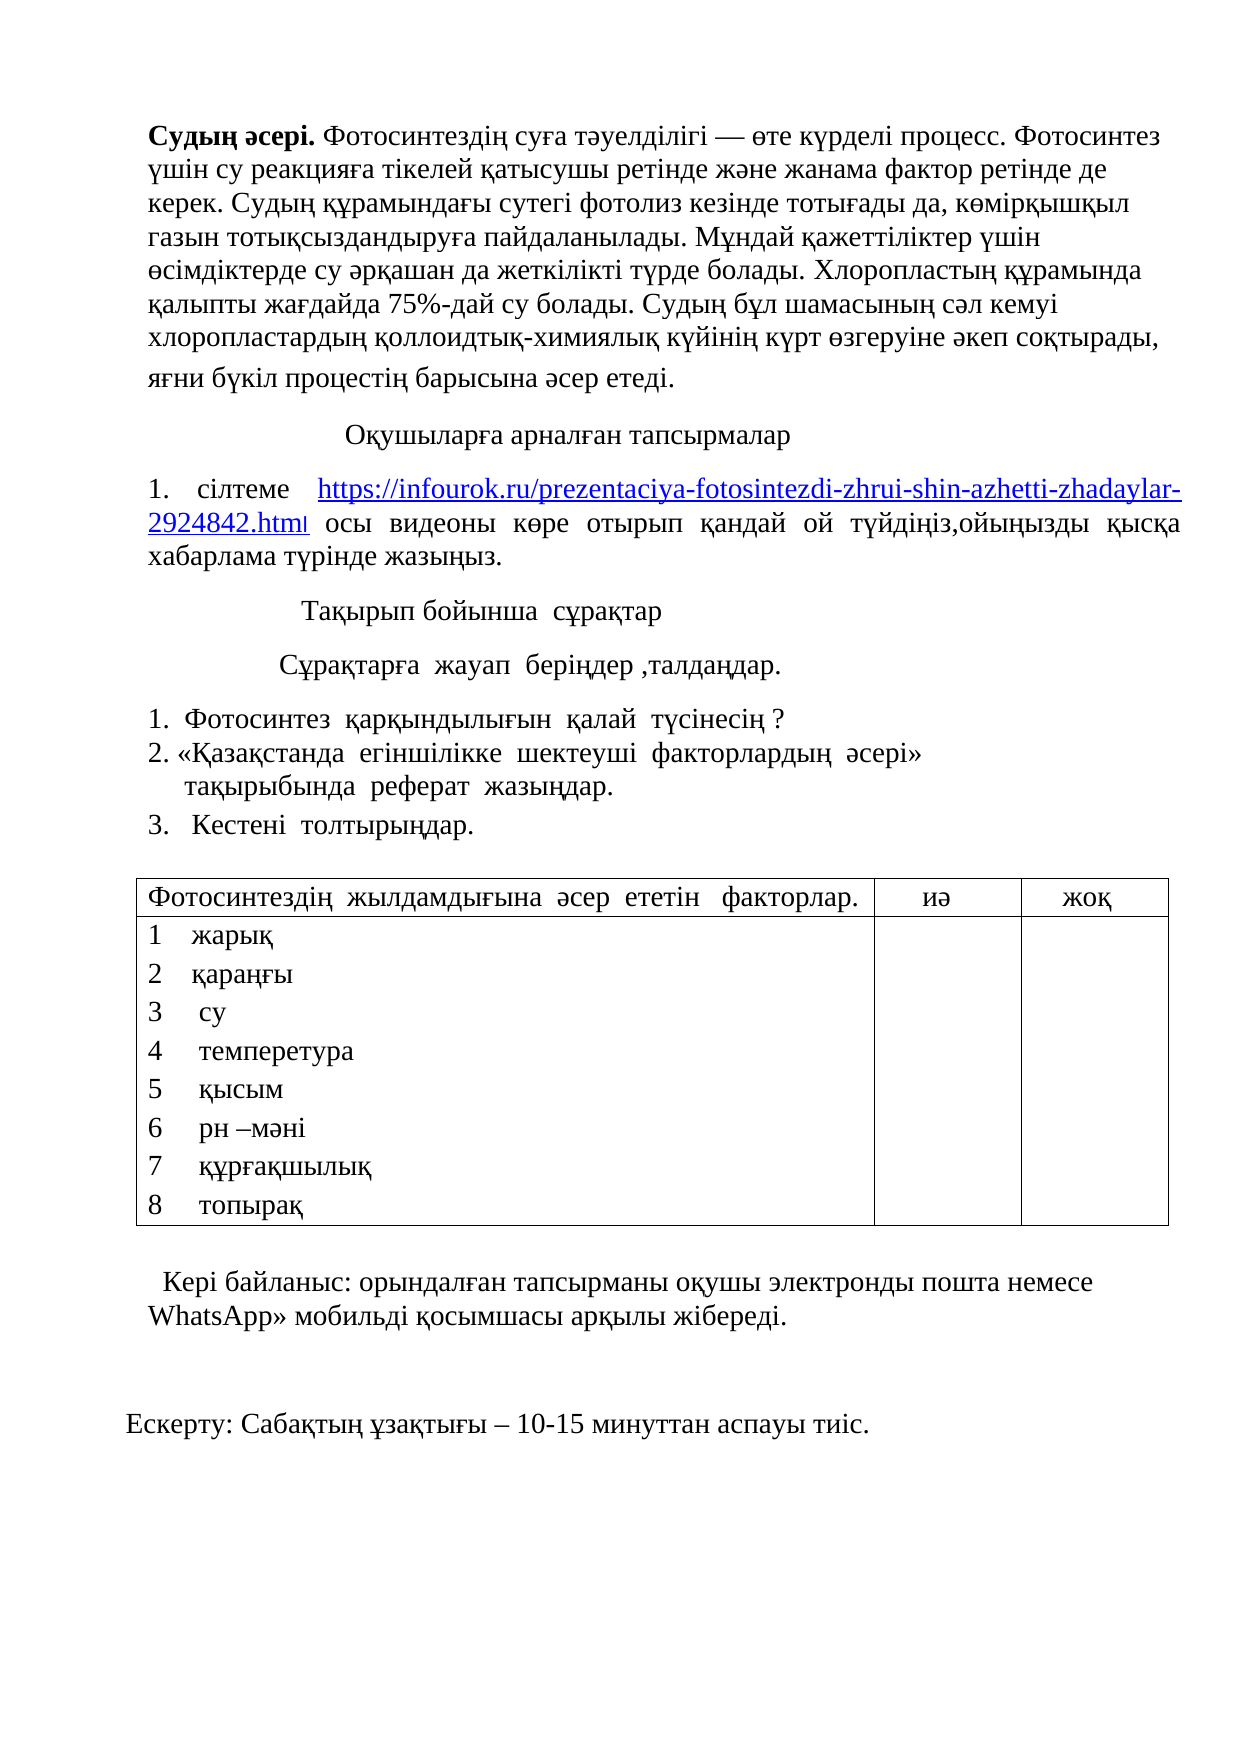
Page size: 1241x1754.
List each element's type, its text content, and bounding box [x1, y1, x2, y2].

text Тақырып бойынша сұрақтар [148, 593, 1181, 626]
table_header Фотосинтездің жылдамдығына әсер ететін факторлар. [137, 879, 874, 916]
text Судың әсері. Фотосинтездің суға тәуелділігі — өте күрделі процесс. Фотосинтез үшін су реакцияға тікелей қатысушы ретінде және жанама фактор ретінде де керек. Судың құрамындағы сутегі фотолиз кезінде тотығады да, көмірқышқыл газын тотықсыздандыруға пайдаланылады. Мұндай қажеттіліктер үшін өсімдіктерде су әрқашан да жеткілікті түрде болады. Хлоропластың құрамында қалыпты жағдайда 75%-дай су болады. Судың бұл шамасының сәл кемуі хлоропластардың қоллоидтық-химиялық күйінің күрт өзгеруіне әкеп соқтырады, яғни бүкіл процестің барысына әсер етеді. [148, 118, 1181, 396]
text Сұрақтарға жауап беріңдер ,талдаңдар. [148, 647, 1181, 681]
text тақырыбында реферат жазыңдар. [148, 768, 1181, 802]
text 1. сілтеме https://infourok.ru/prezentaciya-fotosintezdi-zhrui-shin-azhetti-zhadaylar-2924842.html осы видеоны көре отырып қандай ой түйдіңіз,ойыңызды қысқа хабарлама түрінде жазыңыз. [148, 471, 1181, 572]
text Оқушыларға арналған тапсырмалар [148, 417, 1181, 450]
text 3. Кестені толтырыңдар. [148, 807, 1181, 841]
table_cell [1022, 917, 1168, 1224]
table_header жоқ [1022, 879, 1168, 916]
text 2. «Қазақстанда егіншілікке шектеуші факторлардың әсері» [148, 735, 1181, 768]
text 1. Фотосинтез қарқындылығын қалай түсінесің ? [148, 701, 1181, 735]
table_cell 1 жарық 2 қараңғы 3 су 4 темперетура 5 қысым 6 рн –мәні 7 құрғақшылық 8 топырақ [137, 917, 874, 1224]
text Кері байланыс: орындалған тапсырманы оқушы электронды пошта немесе WhatsApp» мобильді қосымшасы арқылы жібереді. [148, 1264, 1181, 1331]
text Ескерту: Сабақтың ұзақтығы – 10-15 минуттан аспауы тиіс. [118, 1406, 1181, 1440]
table_header иә [875, 879, 1021, 916]
table_cell [875, 917, 1021, 1224]
